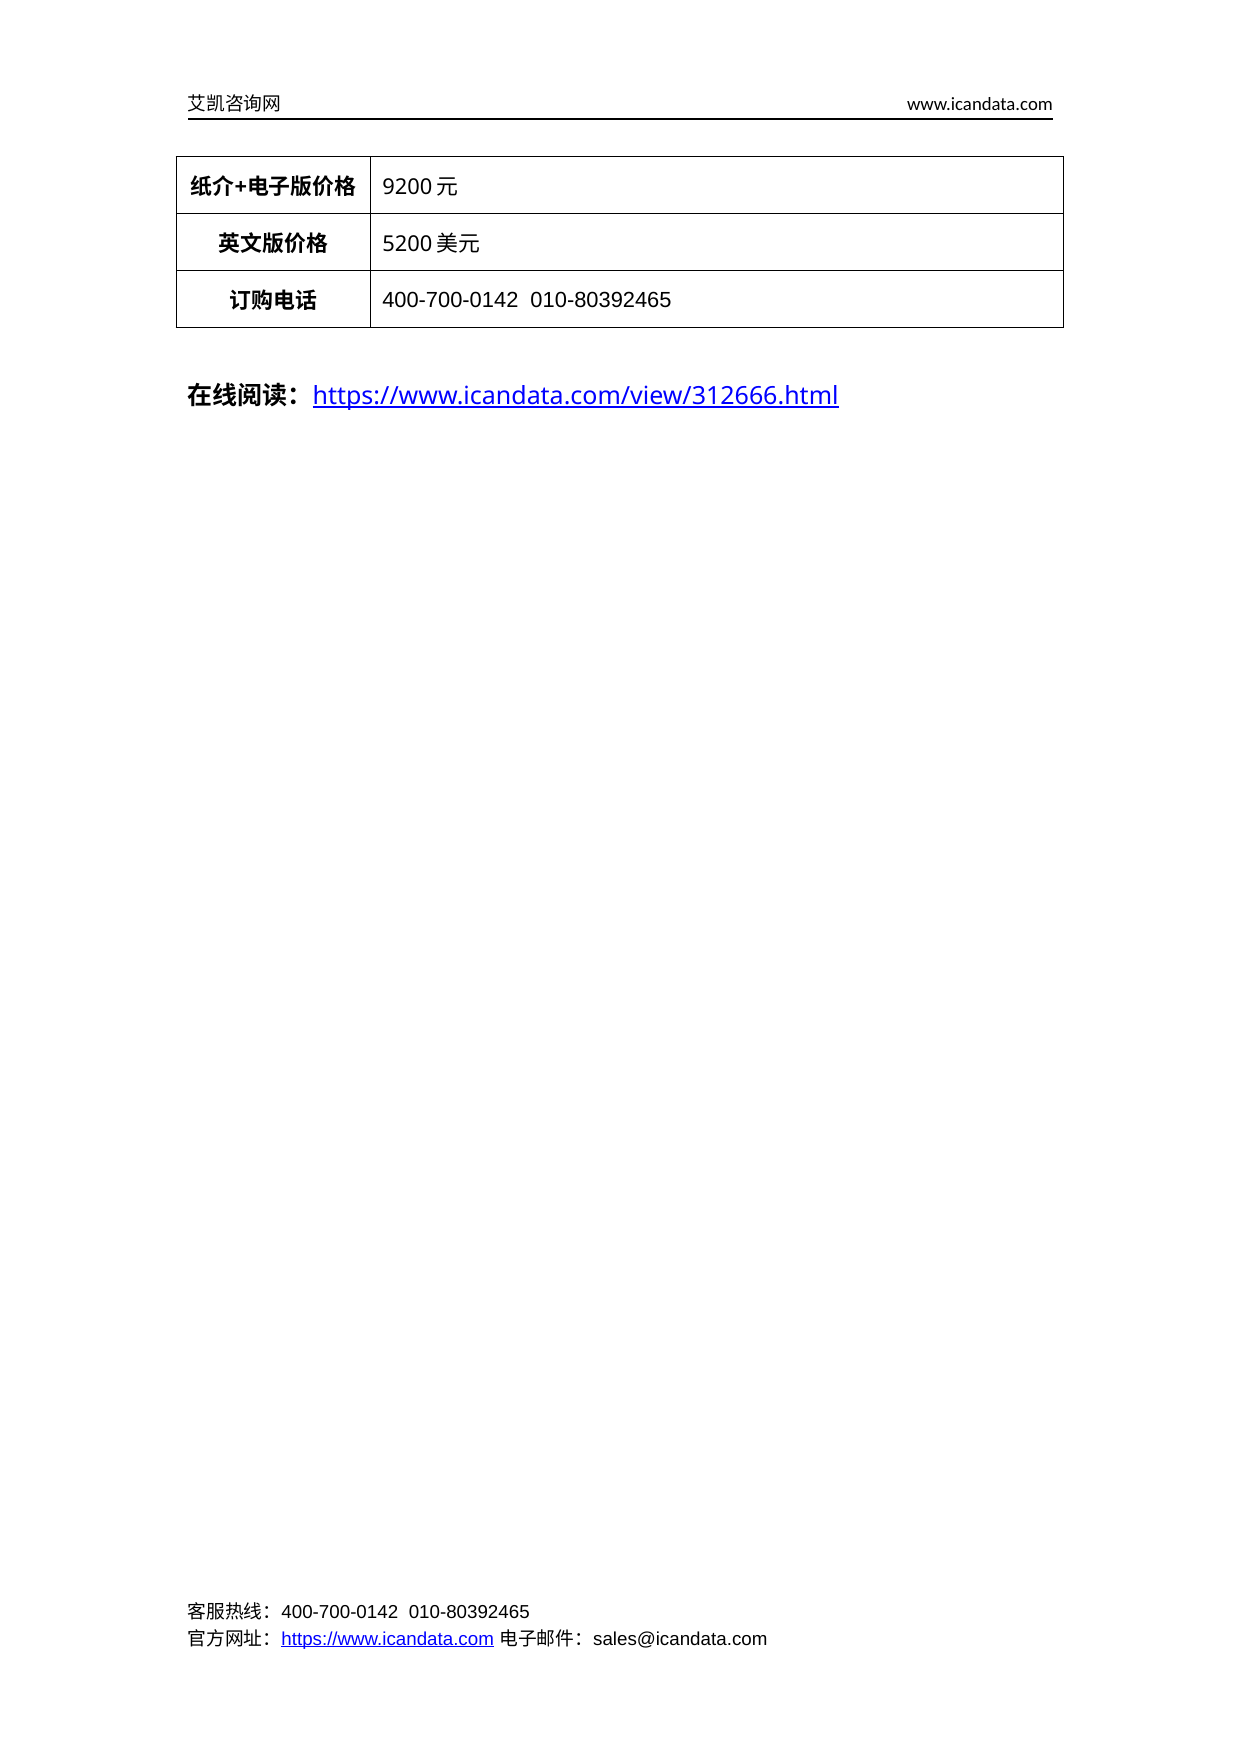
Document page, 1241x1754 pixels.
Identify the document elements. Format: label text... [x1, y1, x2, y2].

table_cell 英文版价格 [177, 214, 370, 270]
table_cell 纸介+电子版价格 [177, 157, 370, 213]
table_cell 9200元 [371, 157, 1063, 213]
table_cell 400-700-0142 010-80392465 [371, 271, 1063, 327]
table_cell 订购电话 [177, 271, 370, 327]
table_cell 5200美元 [371, 214, 1063, 270]
text 在线阅读：https://www.icandata.com/view/312666.html [187, 361, 1053, 426]
